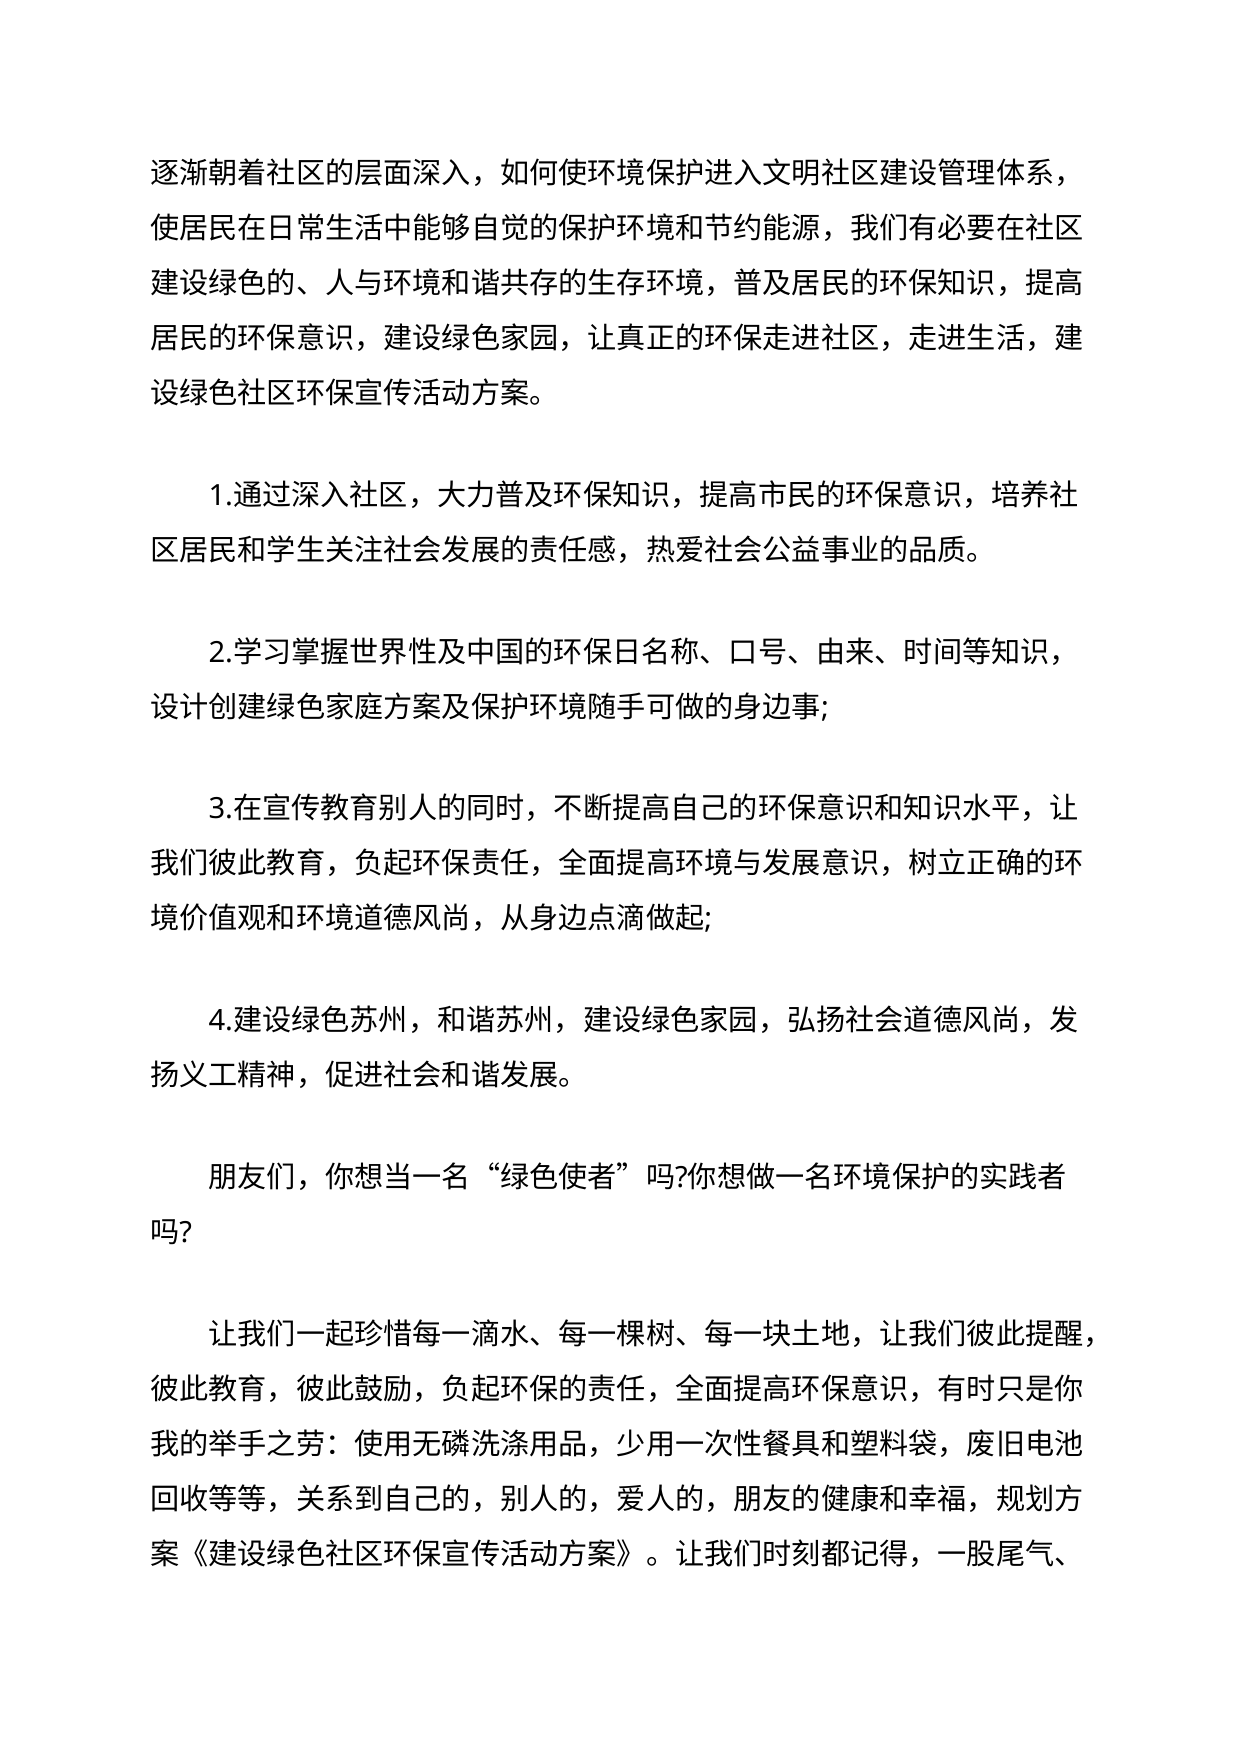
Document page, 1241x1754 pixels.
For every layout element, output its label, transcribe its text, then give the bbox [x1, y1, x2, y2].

text 1.通过深入社区，大力普及环保知识，提高市民的环保意识，培养社区居民和学生关注社会发展的责任感，热爱社会公益事业的品质。 [150, 471, 1090, 569]
text 3.在宣传教育别人的同时，不断提高自己的环保意识和知识水平，让我们彼此教育，负起环保责任，全面提高环境与发展意识，树立正确的环境价值观和环境道德风尚，从身边点滴做起; [150, 785, 1090, 937]
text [150, 150, 1090, 412]
text 2.学习掌握世界性及中国的环保日名称、口号、由来、时间等知识，设计创建绿色家庭方案及保护环境随手可做的身边事; [150, 628, 1090, 726]
text 朋友们，你想当一名“绿色使者”吗?你想做一名环境保护的实践者吗? [150, 1154, 1090, 1251]
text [150, 1311, 1090, 1573]
text 4.建设绿色苏州，和谐苏州，建设绿色家园，弘扬社会道德风尚，发扬义工精神，促进社会和谐发展。 [150, 997, 1090, 1094]
